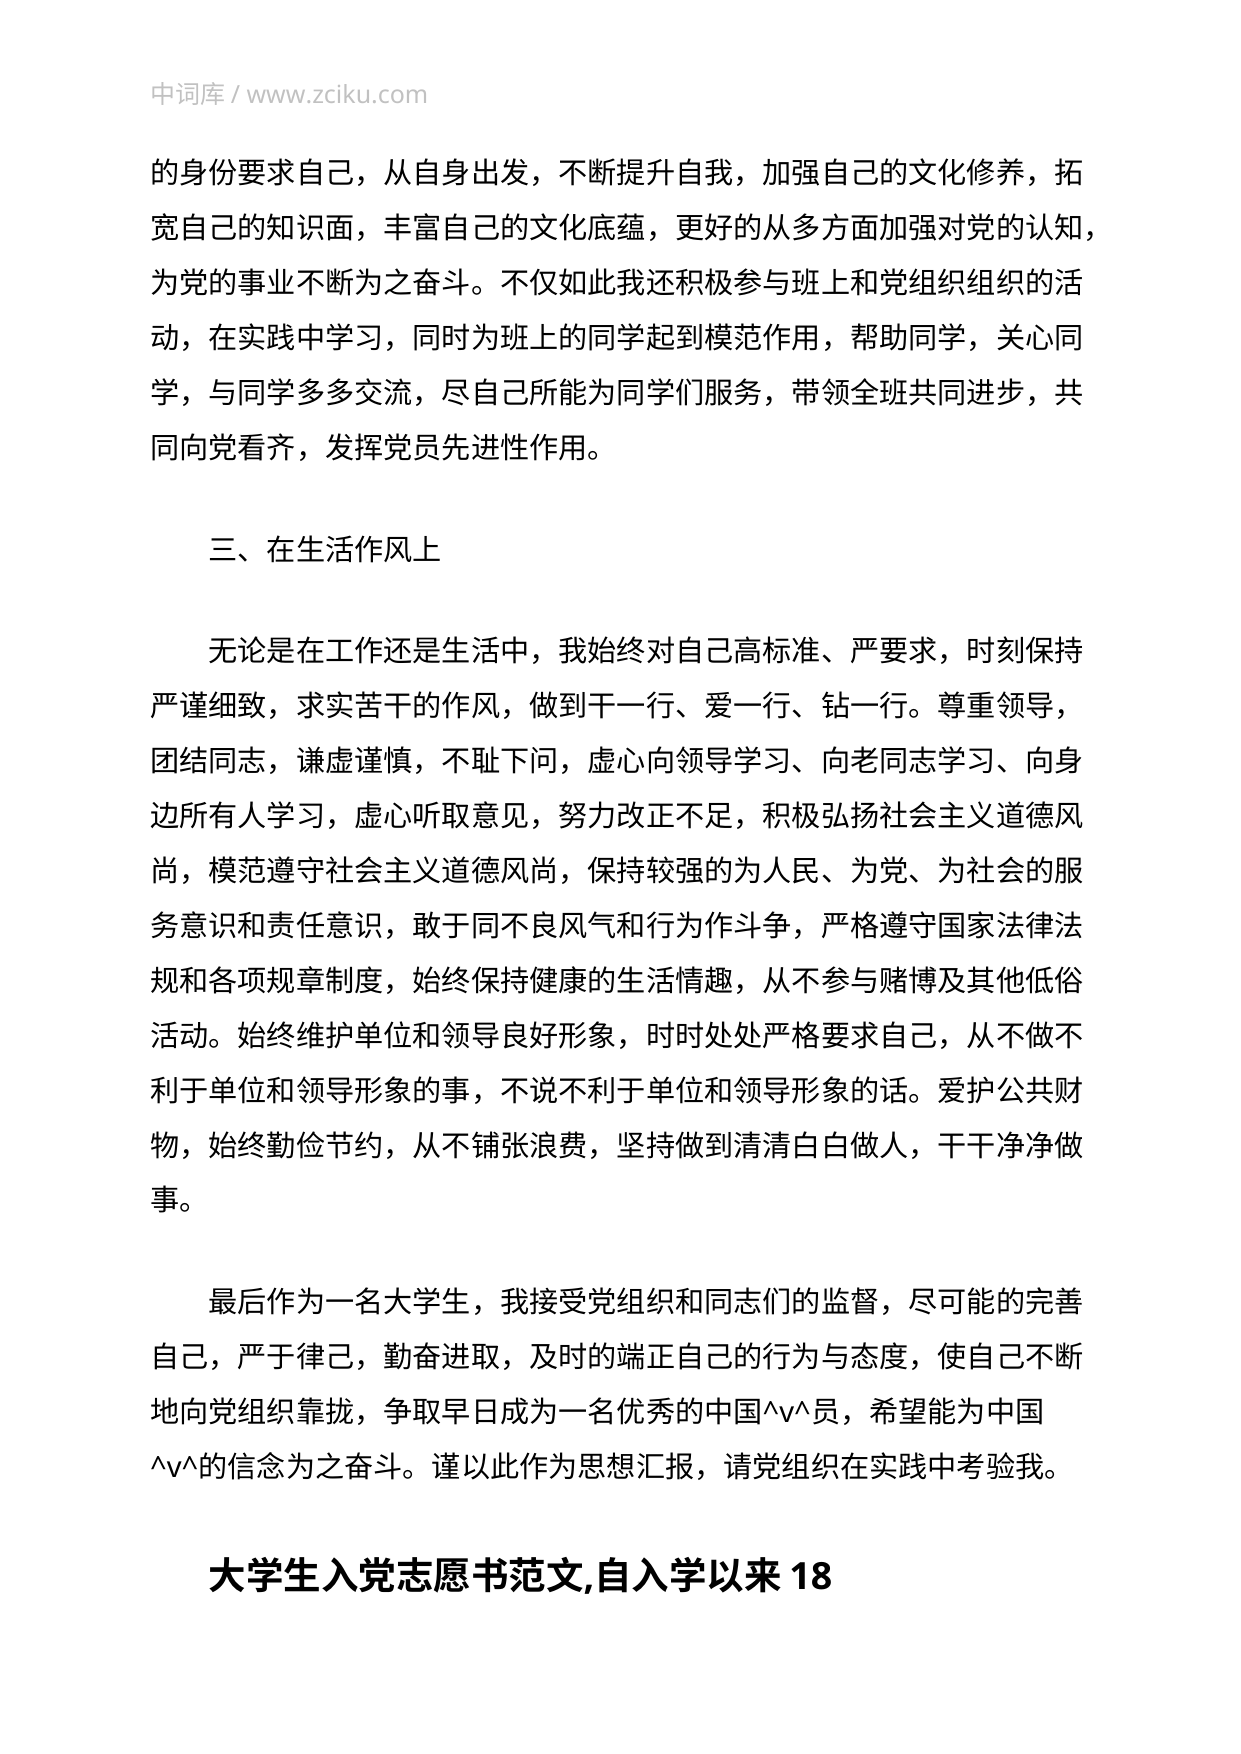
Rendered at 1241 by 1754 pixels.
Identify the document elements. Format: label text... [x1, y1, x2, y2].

text 大学生入党志愿书范文,自入学以来18 [150, 1546, 1090, 1600]
text 无论是在工作还是生活中，我始终对自己高标准、严要求，时刻保持严谨细致，求实苦干的作风，做到干一行、爱一行、钻一行。尊重领导，团结同志，谦虚谨慎，不耻下问，虚心向领导学习、向老同志学习、向身边所有人学习，虚心听取意见，努力改正不足，积极弘扬社会主义道德风尚，模范遵守社会主义道德风尚，保持较强的为人民、为党、为社会的服务意识和责任意识，敢于同不良风气和行为作斗争，严格遵守国家法律法规和各项规章制度，始终保持健康的生活情趣，从不参与赌博及其他低俗活动。始终维护单位和领导良好形象，时时处处严格要求自己，从不做不利于单位和领导形象的事，不说不利于单位和领导形象的话。爱护公共财物，始终勤俭节约，从不铺张浪费，坚持做到清清白白做人，干干净净做事。 [150, 628, 1090, 1219]
text 三、在生活作风上 [150, 526, 1090, 568]
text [150, 150, 1090, 467]
text 最后作为一名大学生，我接受党组织和同志们的监督，尽可能的完善自己，严于律己，勤奋进取，及时的端正自己的行为与态度，使自己不断地向党组织靠拢，争取早日成为一名优秀的中国^v^员，希望能为中国^v^的信念为之奋斗。谨以此作为思想汇报，请党组织在实践中考验我。 [150, 1279, 1090, 1486]
